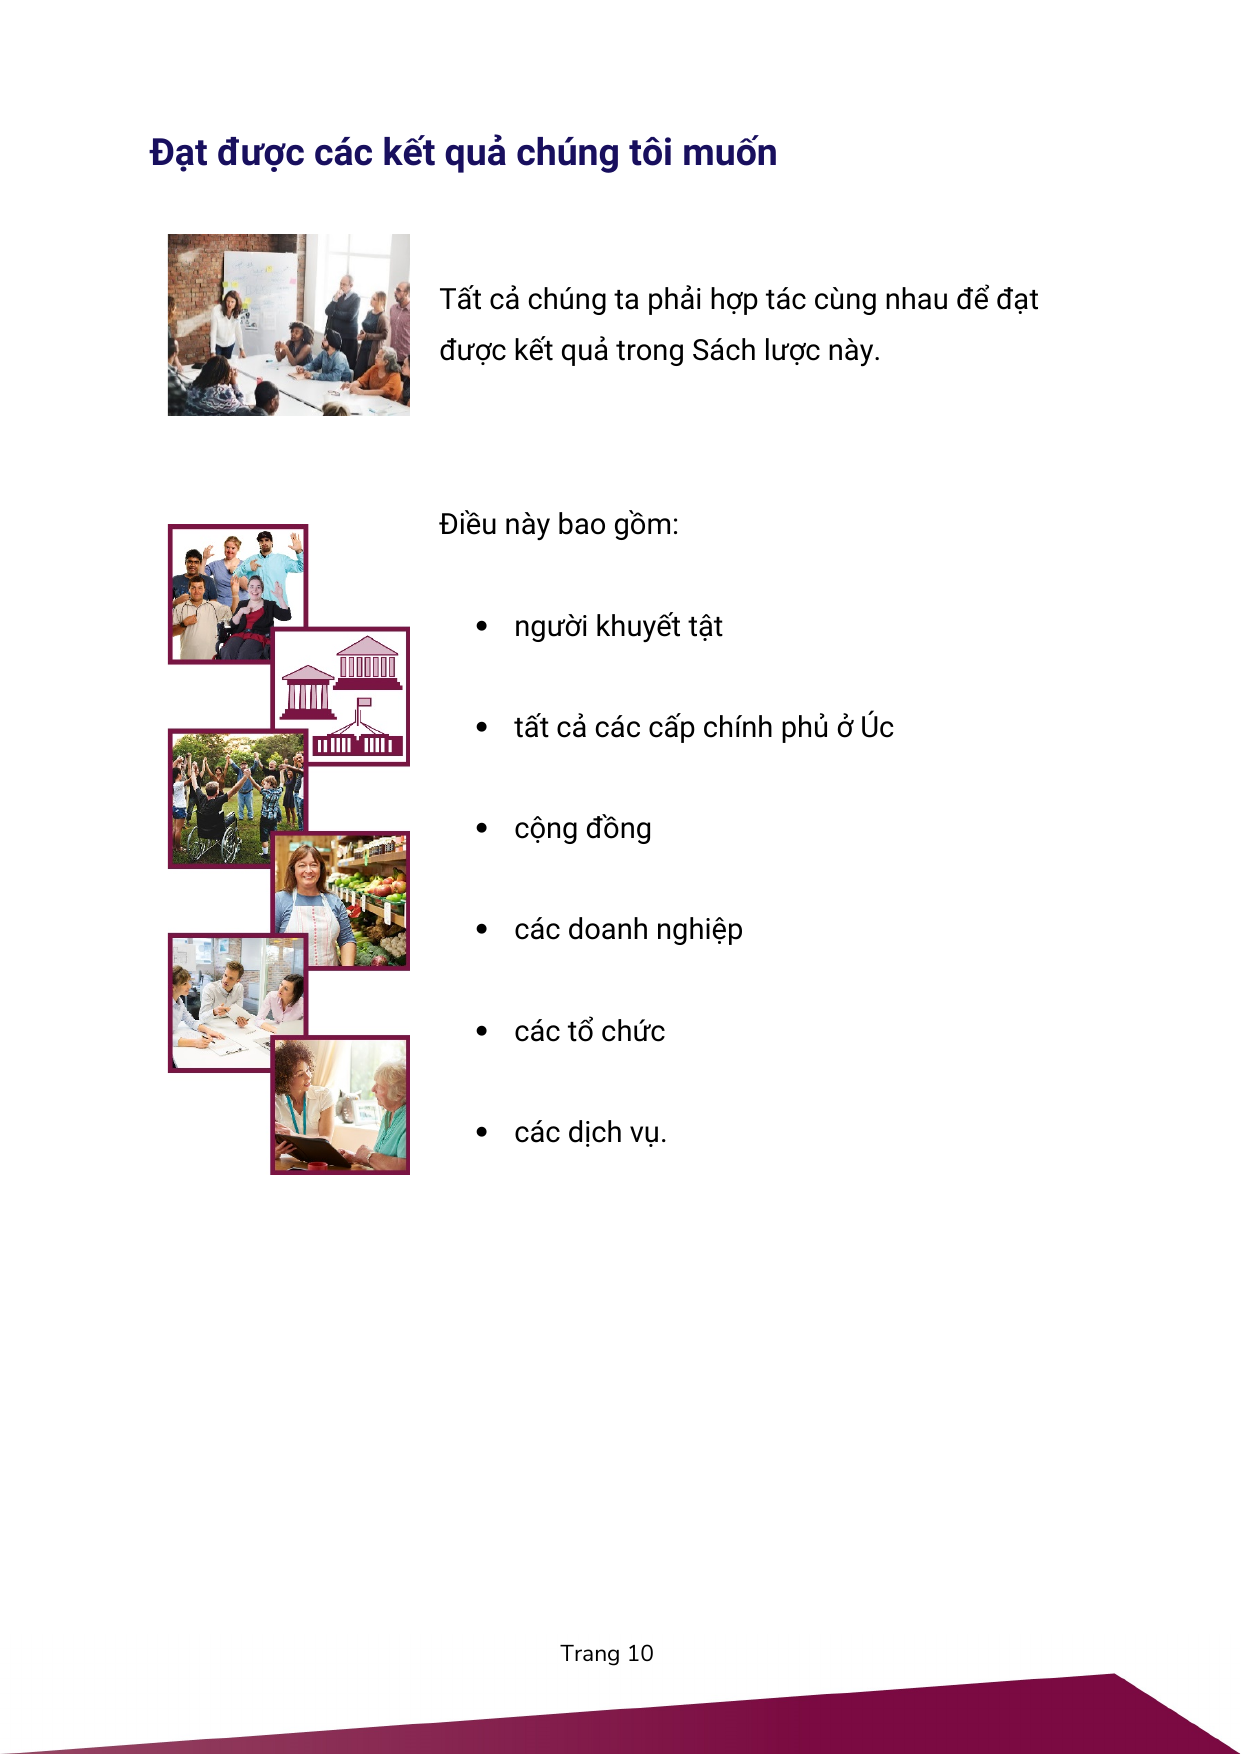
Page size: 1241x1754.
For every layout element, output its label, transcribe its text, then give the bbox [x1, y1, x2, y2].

table_header Tất cả chúng ta phải hợp tác cùng nhau để đạt được kết quả trong Sách lược này. [428, 209, 1113, 458]
picture [0, 1634, 1241, 1754]
table_cell [150, 458, 428, 1216]
picture [167, 524, 410, 1175]
picture [167, 234, 410, 416]
table_cell Điều này bao gồm: người khuyết tật tất cả các cấp chính phủ ở Úc cộng đồng các doanh nghiệp các tổ chức các dịch vụ. [428, 458, 1113, 1216]
subtitle Đạt được các kết quả chúng tôi muốn [150, 131, 1090, 174]
table_header [150, 209, 428, 458]
